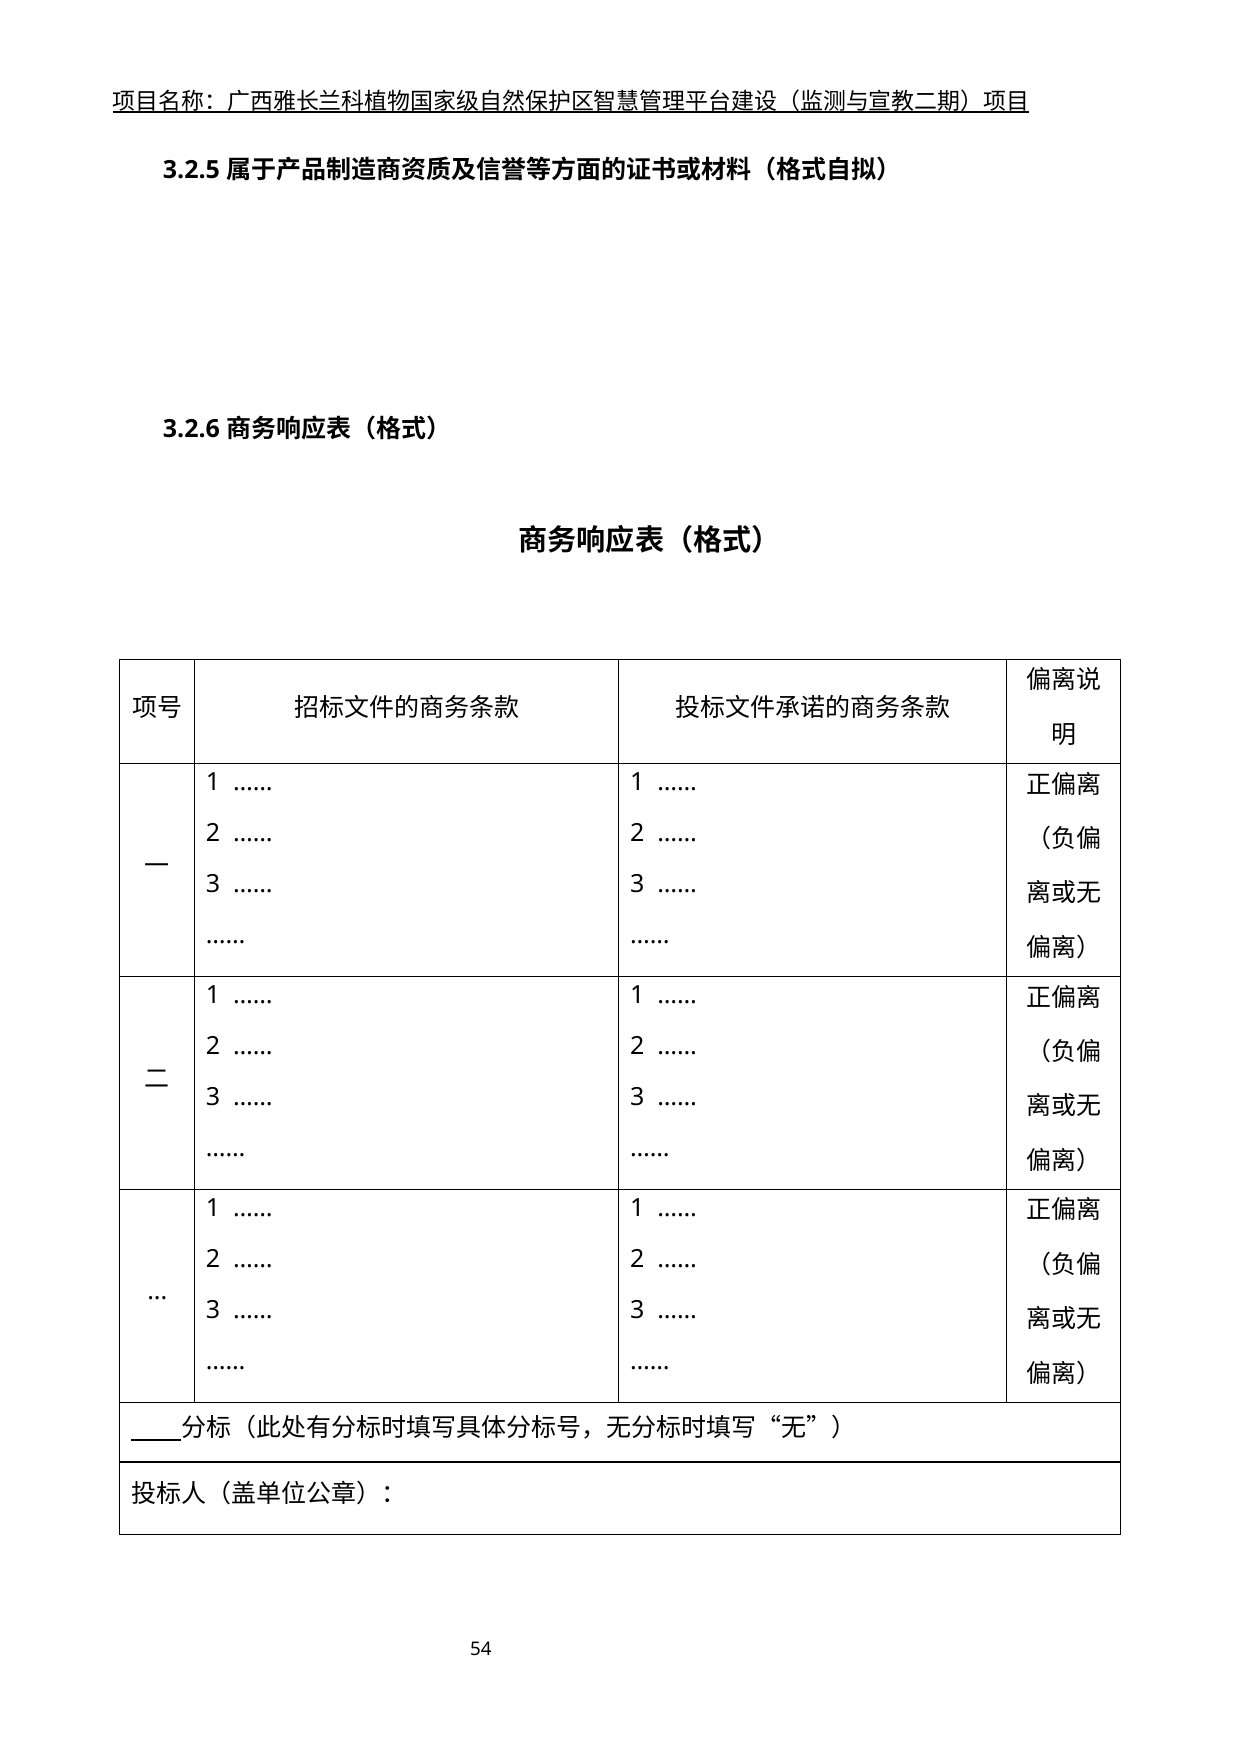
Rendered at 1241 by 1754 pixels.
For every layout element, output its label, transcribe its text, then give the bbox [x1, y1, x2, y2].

table_cell 二 [120, 977, 194, 1189]
table_cell 一 [120, 764, 194, 976]
table_cell 1 …… 2 …… 3 …… …… [195, 977, 618, 1189]
table_cell 1 …… 2 …… 3 …… …… [619, 977, 1006, 1189]
table_cell 正偏离（负偏离或无偏离） [1007, 764, 1120, 976]
table_cell 1 …… 2 …… 3 …… …… [619, 1190, 1006, 1402]
text 3.2.5 属于产品制造商资质及信誉等方面的证书或材料（格式自拟） [112, 150, 1128, 186]
table_cell 投标人（盖单位公章）： [120, 1463, 1120, 1534]
table_cell 分标（此处有分标时填写具体分标号，无分标时填写“无”） [120, 1403, 1120, 1461]
text 3.2.6 商务响应表（格式） [112, 408, 1128, 445]
table_header 偏离说明 [1007, 660, 1120, 763]
table_header 投标文件承诺的商务条款 [619, 660, 1006, 763]
table_cell 1 …… 2 …… 3 …… …… [195, 1190, 618, 1402]
table_cell 1 …… 2 …… 3 …… …… [195, 764, 618, 976]
table_header 项号 [120, 660, 194, 763]
table_cell ... [120, 1190, 194, 1402]
table_cell 1 …… 2 …… 3 …… …… [619, 764, 1006, 976]
text 商务响应表（格式） [112, 517, 1128, 559]
table_header 招标文件的商务条款 [195, 660, 618, 763]
table_cell 正偏离（负偏离或无偏离） [1007, 977, 1120, 1189]
table_cell 正偏离（负偏离或无偏离） [1007, 1190, 1120, 1402]
